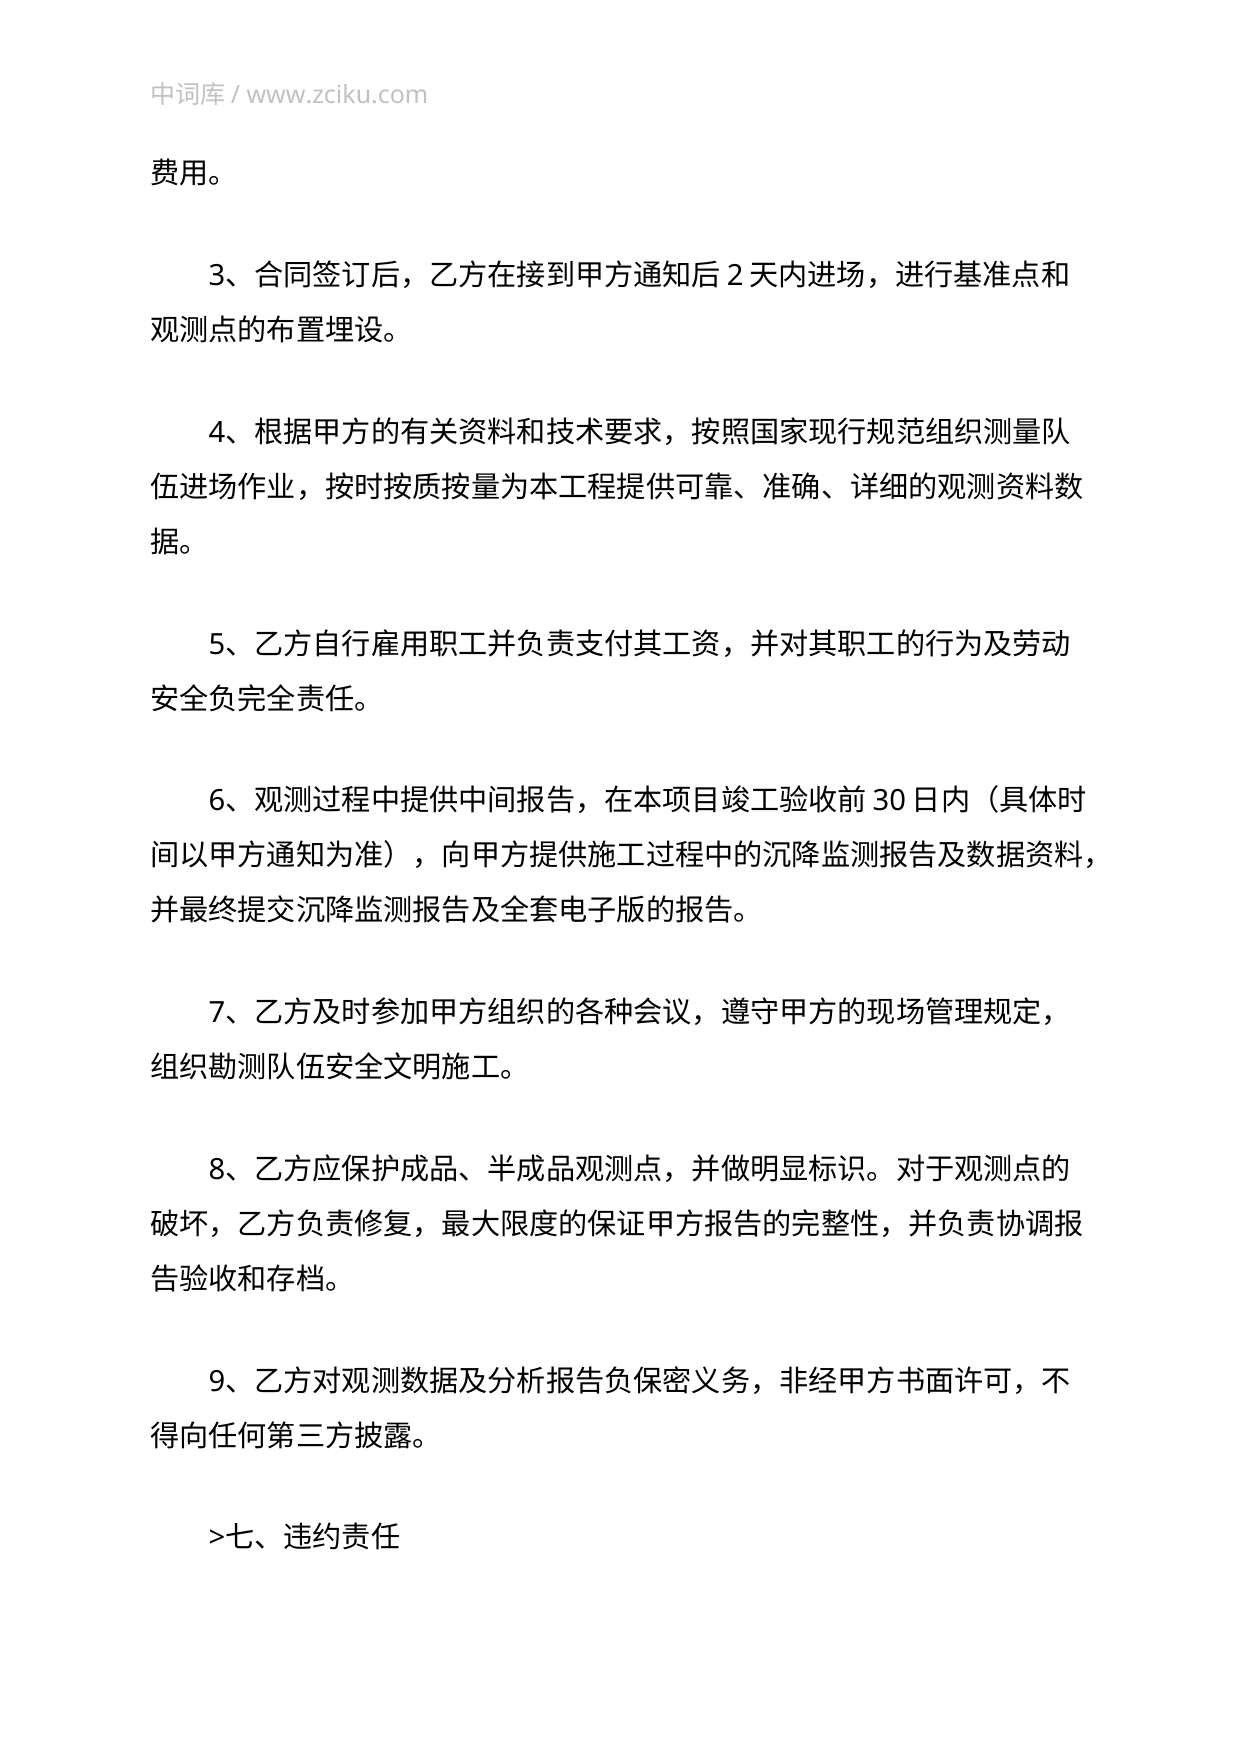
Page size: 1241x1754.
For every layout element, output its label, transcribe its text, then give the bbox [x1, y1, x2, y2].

text 8、乙方应保护成品、半成品观测点，并做明显标识。对于观测点的破坏，乙方负责修复，最大限度的保证甲方报告的完整性，并负责协调报告验收和存档。 [150, 1145, 1090, 1298]
text 6、观测过程中提供中间报告，在本项目竣工验收前30日内（具体时间以甲方通知为准），向甲方提供施工过程中的沉降监测报告及数据资料，并最终提交沉降监测报告及全套电子版的报告。 [150, 777, 1090, 929]
text 4、根据甲方的有关资料和技术要求，按照国家现行规范组织测量队伍进场作业，按时按质按量为本工程提供可靠、准确、详细的观测资料数据。 [150, 408, 1090, 561]
text >七、违约责任 [150, 1514, 1090, 1556]
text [150, 150, 1090, 192]
text 7、乙方及时参加甲方组织的各种会议，遵守甲方的现场管理规定，组织勘测队伍安全文明施工。 [150, 989, 1090, 1086]
text 9、乙方对观测数据及分析报告负保密义务，非经甲方书面许可，不得向任何第三方披露。 [150, 1357, 1090, 1454]
text 3、合同签订后，乙方在接到甲方通知后2天内进场，进行基准点和观测点的布置埋设。 [150, 252, 1090, 349]
text 5、乙方自行雇用职工并负责支付其工资，并对其职工的行为及劳动安全负完全责任。 [150, 620, 1090, 717]
